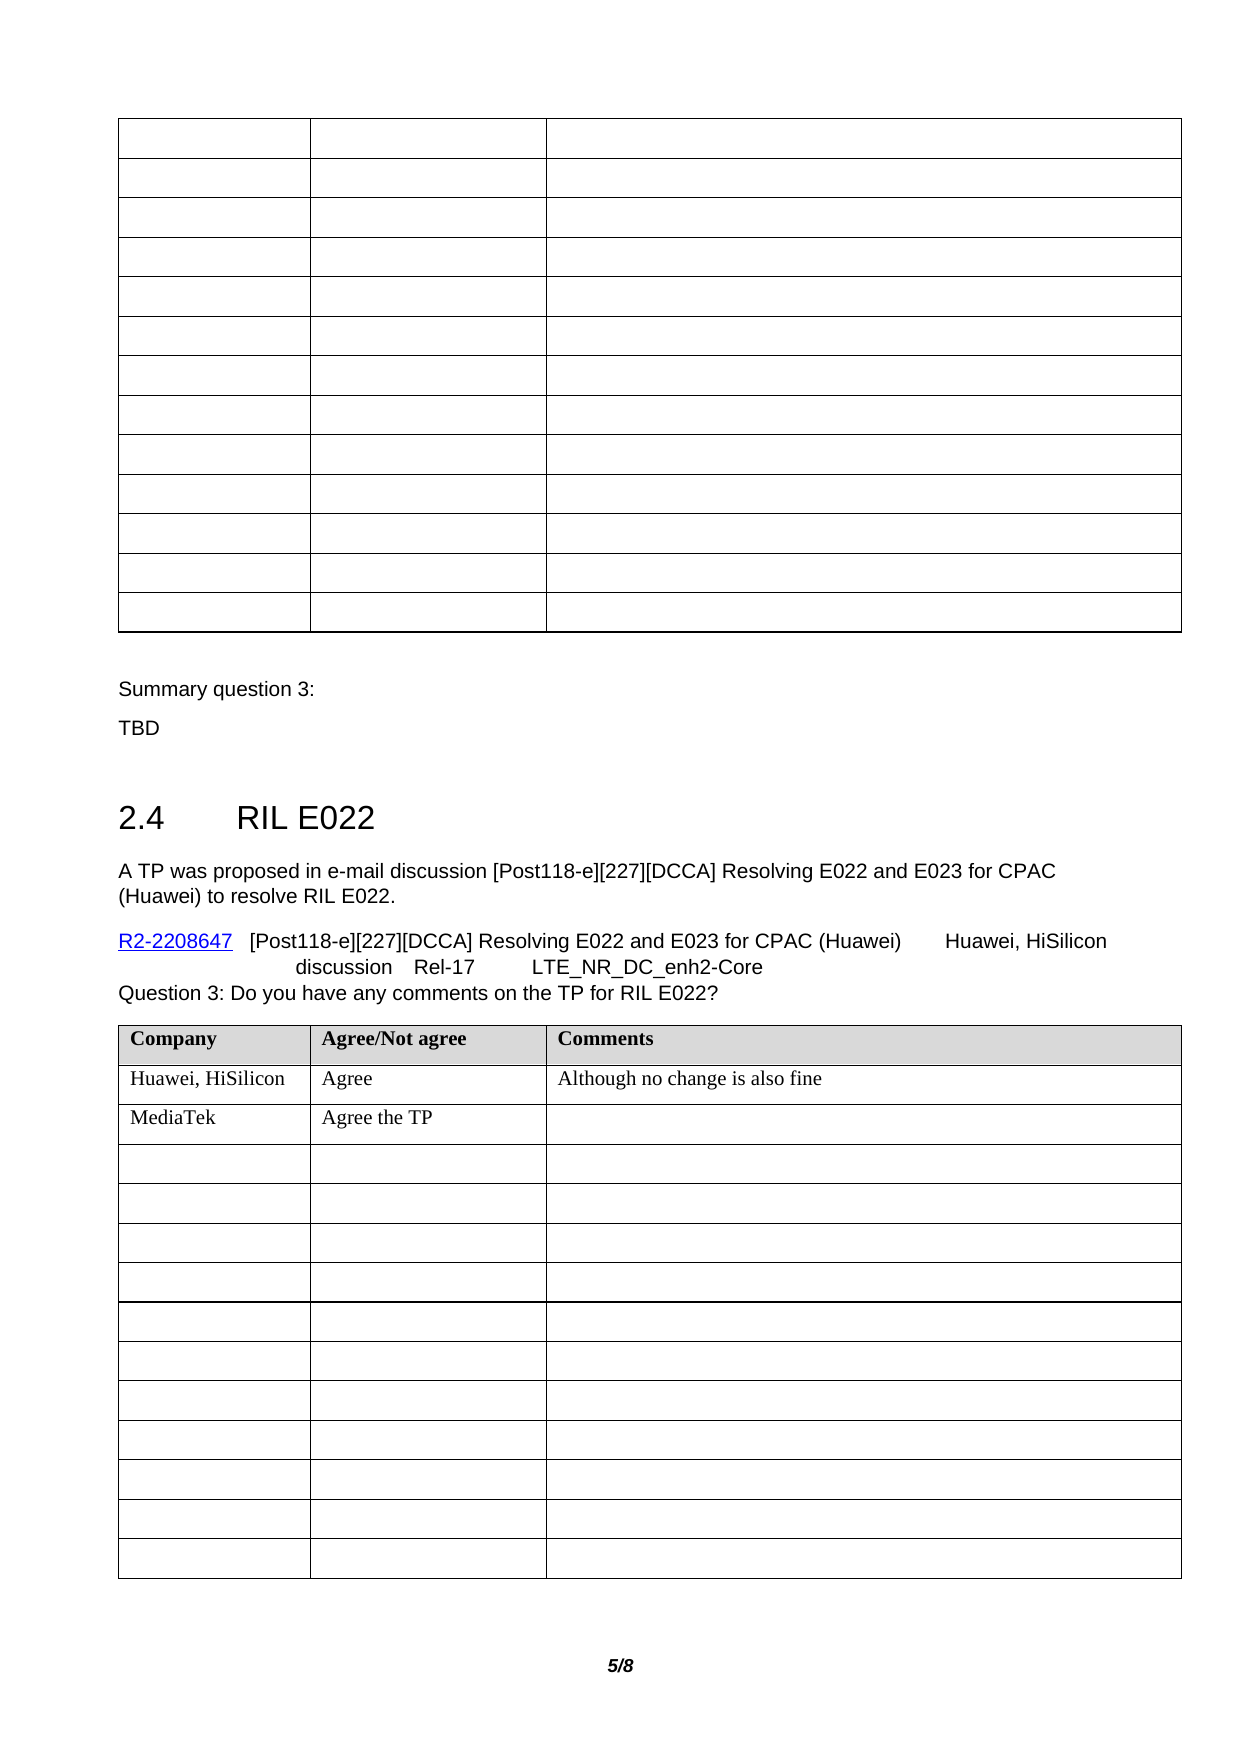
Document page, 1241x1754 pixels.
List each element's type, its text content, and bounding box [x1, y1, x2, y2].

table_cell [311, 1342, 546, 1380]
table_cell [547, 1303, 1181, 1341]
table_cell [119, 475, 310, 513]
table_header Comments [547, 1026, 1181, 1064]
table_cell [547, 1500, 1181, 1538]
table_cell [311, 277, 546, 316]
table_cell [119, 1342, 310, 1380]
table_cell [547, 1145, 1181, 1183]
table_cell [311, 593, 546, 631]
table_cell [119, 1263, 310, 1301]
table_cell [311, 435, 546, 473]
table_cell [119, 1224, 310, 1262]
table_cell [547, 356, 1181, 394]
table_cell [311, 1184, 546, 1222]
table_cell [311, 1460, 546, 1499]
table_cell [311, 1145, 546, 1183]
table_cell [119, 593, 310, 631]
table_cell [547, 514, 1181, 552]
table_cell [311, 554, 546, 592]
table_cell [547, 1539, 1181, 1578]
table_cell [311, 1224, 546, 1262]
table_cell [119, 159, 310, 197]
text A TP was proposed in e-mail discussion [Post118-e][227][DCCA] Resolving E022 and E023 for CPAC (Huawei) to resolve RIL E022. [118, 858, 1122, 908]
table_cell [119, 1460, 310, 1499]
table_cell Although no change is also fine [547, 1066, 1181, 1104]
table_cell [311, 356, 546, 394]
table_cell [311, 1303, 546, 1341]
table_cell Agree the TP [311, 1105, 546, 1143]
list TBD [118, 715, 1122, 739]
table_cell [119, 554, 310, 592]
table_cell [119, 198, 310, 237]
table_cell [311, 1381, 546, 1420]
table_cell Huawei, HiSilicon [119, 1066, 310, 1104]
table_cell [547, 159, 1181, 197]
table_cell Agree [311, 1066, 546, 1104]
table_cell [311, 1263, 546, 1301]
table_cell [311, 238, 546, 276]
list Summary question 3: [118, 677, 1122, 701]
table_cell [547, 475, 1181, 513]
table_cell [119, 396, 310, 434]
table_cell [311, 119, 546, 158]
table_cell [547, 1224, 1181, 1262]
table_cell [119, 119, 310, 158]
table_cell MediaTek [119, 1105, 310, 1143]
table_cell [311, 159, 546, 197]
table_cell [547, 1342, 1181, 1380]
table_cell [547, 396, 1181, 434]
table_cell [547, 1460, 1181, 1499]
table_cell [547, 277, 1181, 316]
table_cell [119, 317, 310, 355]
text Question 3: Do you have any comments on the TP for RIL E022? [118, 981, 1122, 1004]
table_cell [547, 119, 1181, 158]
table_cell [547, 593, 1181, 631]
table_cell [119, 356, 310, 394]
table_cell [119, 1421, 310, 1459]
table_header Agree/Not agree [311, 1026, 546, 1064]
table_cell [311, 198, 546, 237]
table_cell [119, 1184, 310, 1222]
table_cell [547, 1105, 1181, 1143]
table_cell [311, 1539, 546, 1578]
table_cell [547, 1184, 1181, 1222]
table_cell [311, 396, 546, 434]
table_cell [119, 1500, 310, 1538]
table_cell [311, 1500, 546, 1538]
table_cell [547, 317, 1181, 355]
table_cell [119, 1145, 310, 1183]
table_cell [119, 277, 310, 316]
table_cell [311, 475, 546, 513]
table_cell [119, 1539, 310, 1578]
table_cell [311, 1421, 546, 1459]
table_cell [119, 514, 310, 552]
table_cell [547, 198, 1181, 237]
table_cell [547, 1421, 1181, 1459]
table_cell [311, 514, 546, 552]
table_cell [119, 1381, 310, 1420]
table_cell [547, 238, 1181, 276]
table_cell [119, 1303, 310, 1341]
table_cell [119, 435, 310, 473]
title R2-2208647 [Post118-e][227][DCCA] Resolving E022 and E023 for CPAC (Huawei) Huawei, HiSilicon discussion Rel-17 LTE_NR_DC_enh2-Core [118, 929, 1122, 979]
table_cell [547, 1381, 1181, 1420]
table_cell [311, 317, 546, 355]
table_header Company [119, 1026, 310, 1064]
table_cell [119, 238, 310, 276]
table_cell [547, 1263, 1181, 1301]
table_cell [547, 554, 1181, 592]
table_cell [547, 435, 1181, 473]
subtitle 2.4 RIL E022 [118, 798, 1122, 837]
